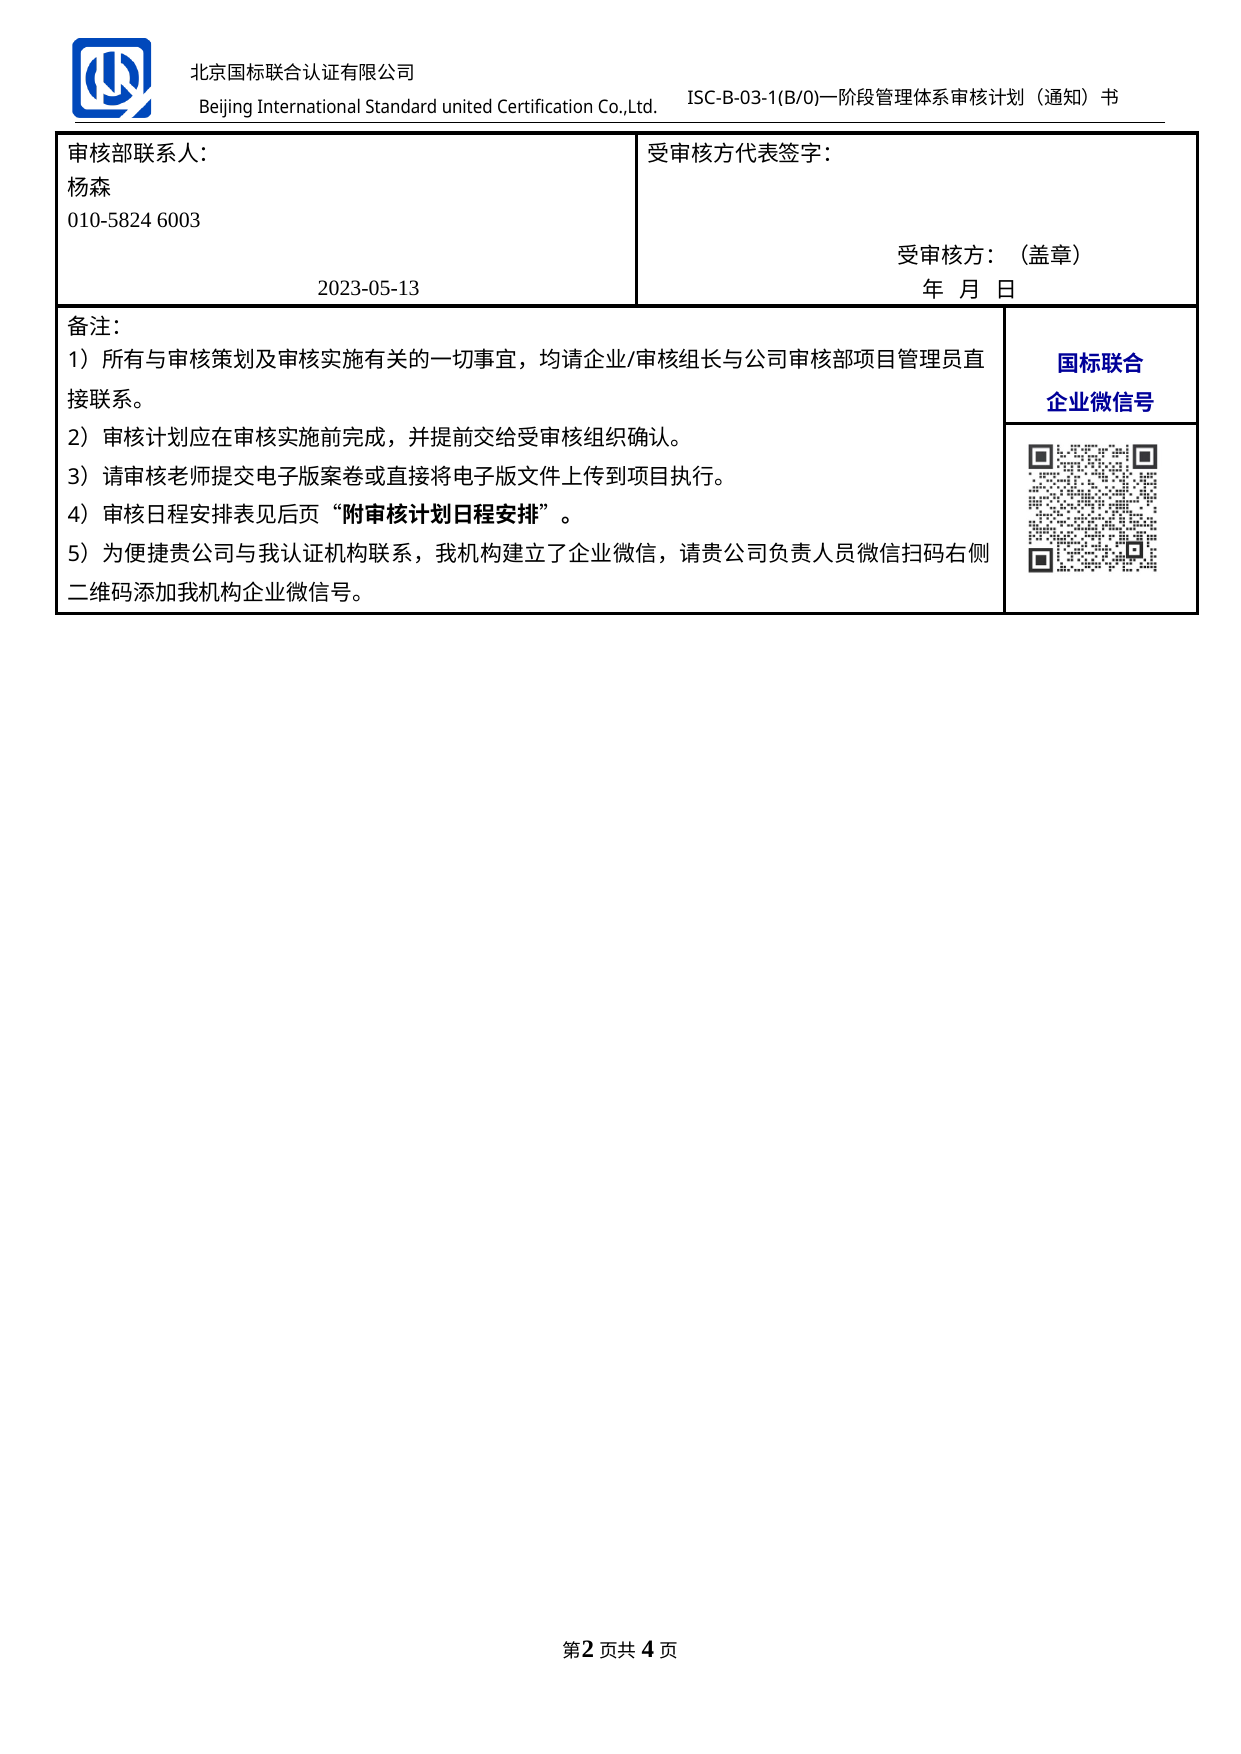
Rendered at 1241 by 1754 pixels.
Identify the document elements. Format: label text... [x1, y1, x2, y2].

table_cell 受审核方代表签字： 受审核方：（盖章） 年 月 日 [638, 135, 1196, 304]
table_cell 审核部联系人： 杨森 010-5824 6003 2023-05-13 [58, 135, 635, 304]
table_cell 国标联合 企业微信号 [1006, 308, 1196, 422]
picture [72, 38, 152, 118]
picture [1020, 438, 1166, 582]
table_cell 备注： 1）所有与审核策划及审核实施有关的一切事宜，均请企业/审核组长与公司审核部项目管理员直接联系。 2）审核计划应在审核实施前完成，并提前交给受审核组织确认。 3）请审核老师提交电子版案卷或直接将电子版文件上传到项目执行。 4）审核日程安排表见后页“附审核计划日程安排”。 5）为便捷贵公司与我认证机构联系，我机构建立了企业微信，请贵公司负责人员微信扫码右侧二维码添加我机构企业微信号。 [58, 308, 1003, 612]
table_cell [1006, 425, 1196, 612]
